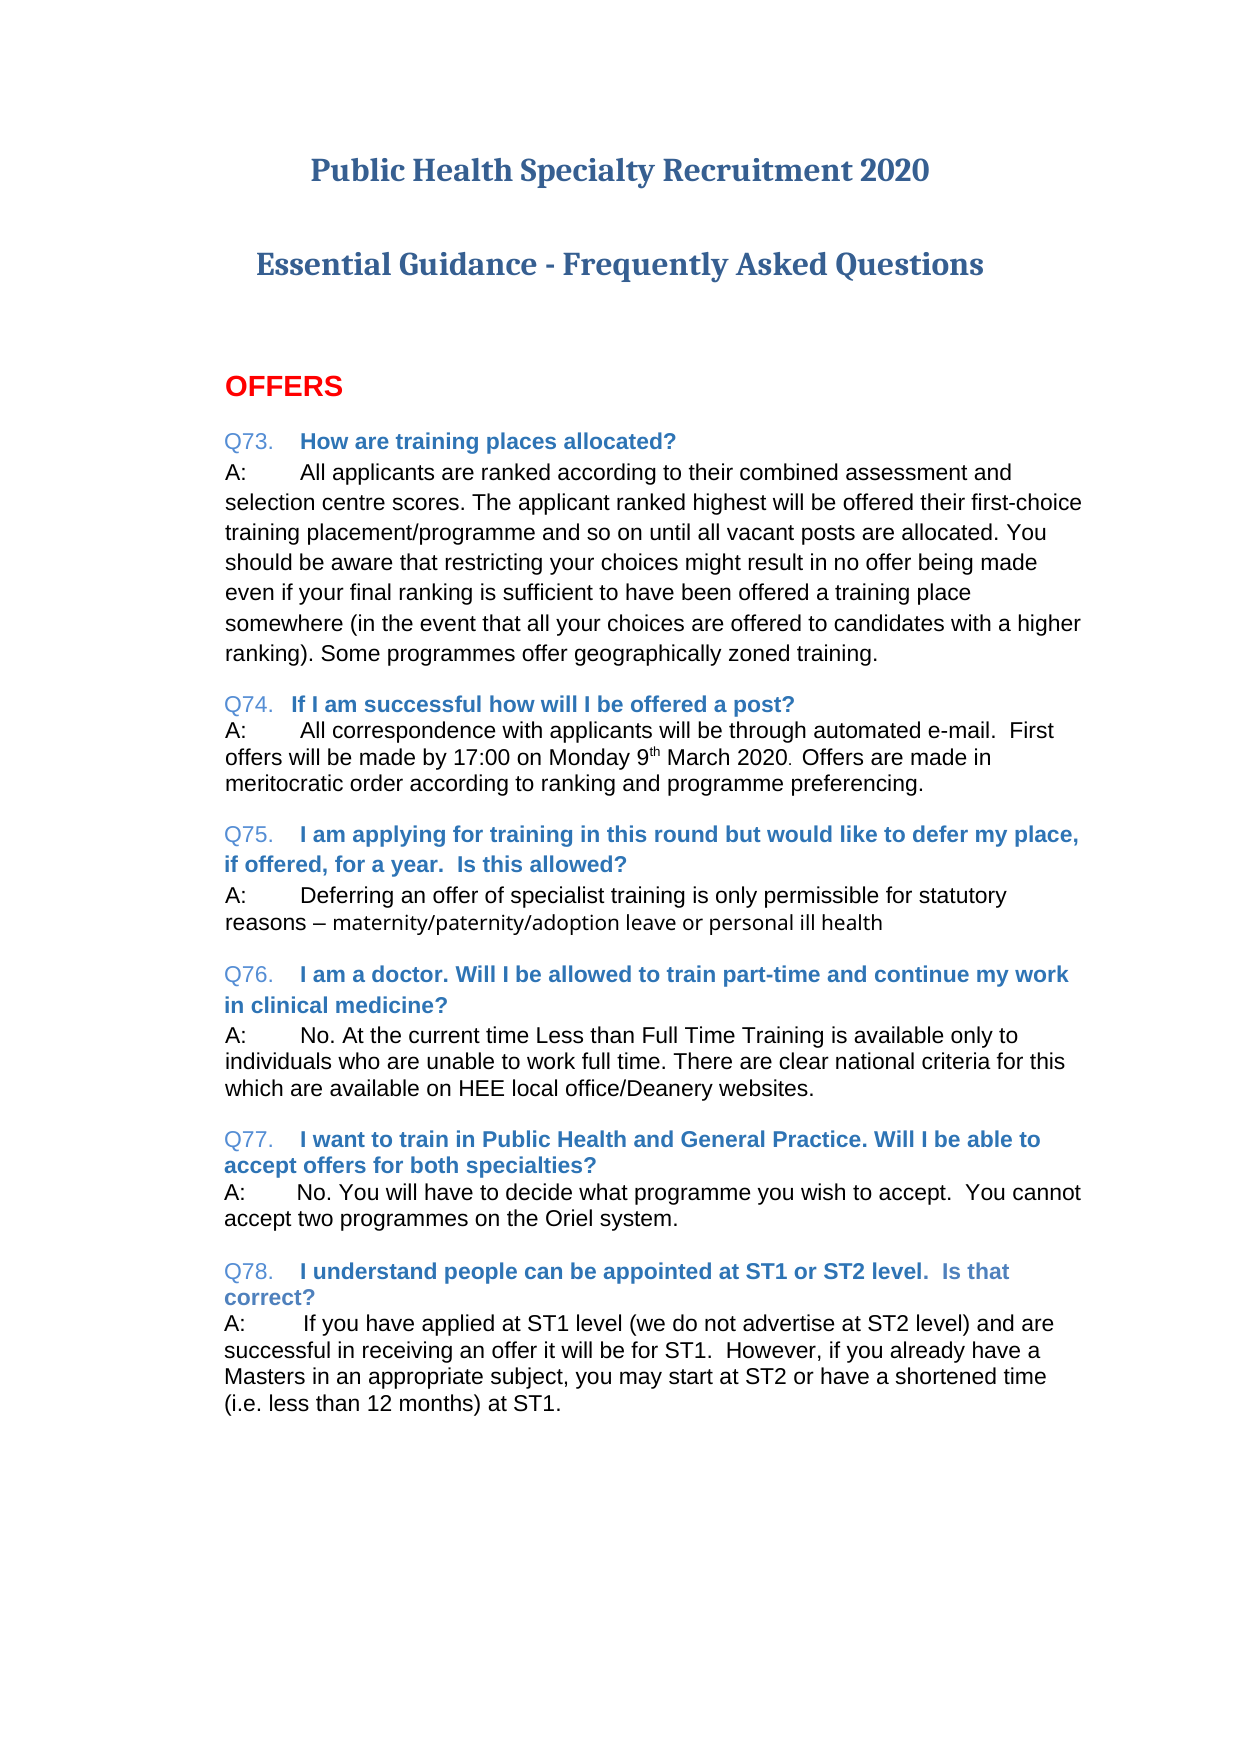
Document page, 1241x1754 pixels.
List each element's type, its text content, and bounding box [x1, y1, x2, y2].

text A: No. At the current time Less than Full Time Training is available only to individuals who are unable to work full time. There are clear national criteria for this which are available on HEE local office/Deanery websites. [225, 1022, 1090, 1101]
list I understand people can be appointed at ST1 or ST2 level. Is that correct? A: If you have applied at ST1 level (we do not advertise at ST2 level) and are successful in receiving an offer it will be for ST1. However, if you already have a Masters in an appropriate subject, you may start at ST2 or have a shortened time (i.e. less than 12 months) at ST1. [224, 1258, 1090, 1416]
subtitle OFFERS [225, 369, 1090, 402]
list I want to train in Public Health and General Practice. Will I be able to accept offers for both specialties? A: No. You will have to decide what programme you wish to accept. You cannot accept two programmes on the Oriel system. [224, 1126, 1090, 1231]
text A: Deferring an offer of specialist training is only permissible for statutory reasons – maternity/paternity/adoption leave or personal ill health [225, 882, 1090, 936]
list If I am successful how will I be offered a post? [224, 691, 1090, 717]
text A: All applicants are ranked according to their combined assessment and selection centre scores. The applicant ranked highest will be offered their first-choice training placement/programme and so on until all vacant posts are allocated. You should be aware that restricting your choices might result in no offer being made even if your final ranking is sufficient to have been offered a training place somewhere (in the event that all your choices are offered to candidates with a higher ranking). Some programmes offer geographically zoned training. [225, 458, 1090, 666]
subtitle How are training places allocated? [224, 428, 1090, 455]
subtitle I am applying for training in this round but would like to defer my place, if offered, for a year. Is this allowed? [224, 821, 1090, 878]
list A: All correspondence with applicants will be through automated e-mail. First offers will be made by 17:00 on Monday 9th March 2020. Offers are made in meritocratic order according to ranking and programme preferencing. [225, 717, 1090, 796]
subtitle I am a doctor. Will I be allowed to train part-time and continue my work in clinical medicine? [224, 961, 1090, 1018]
